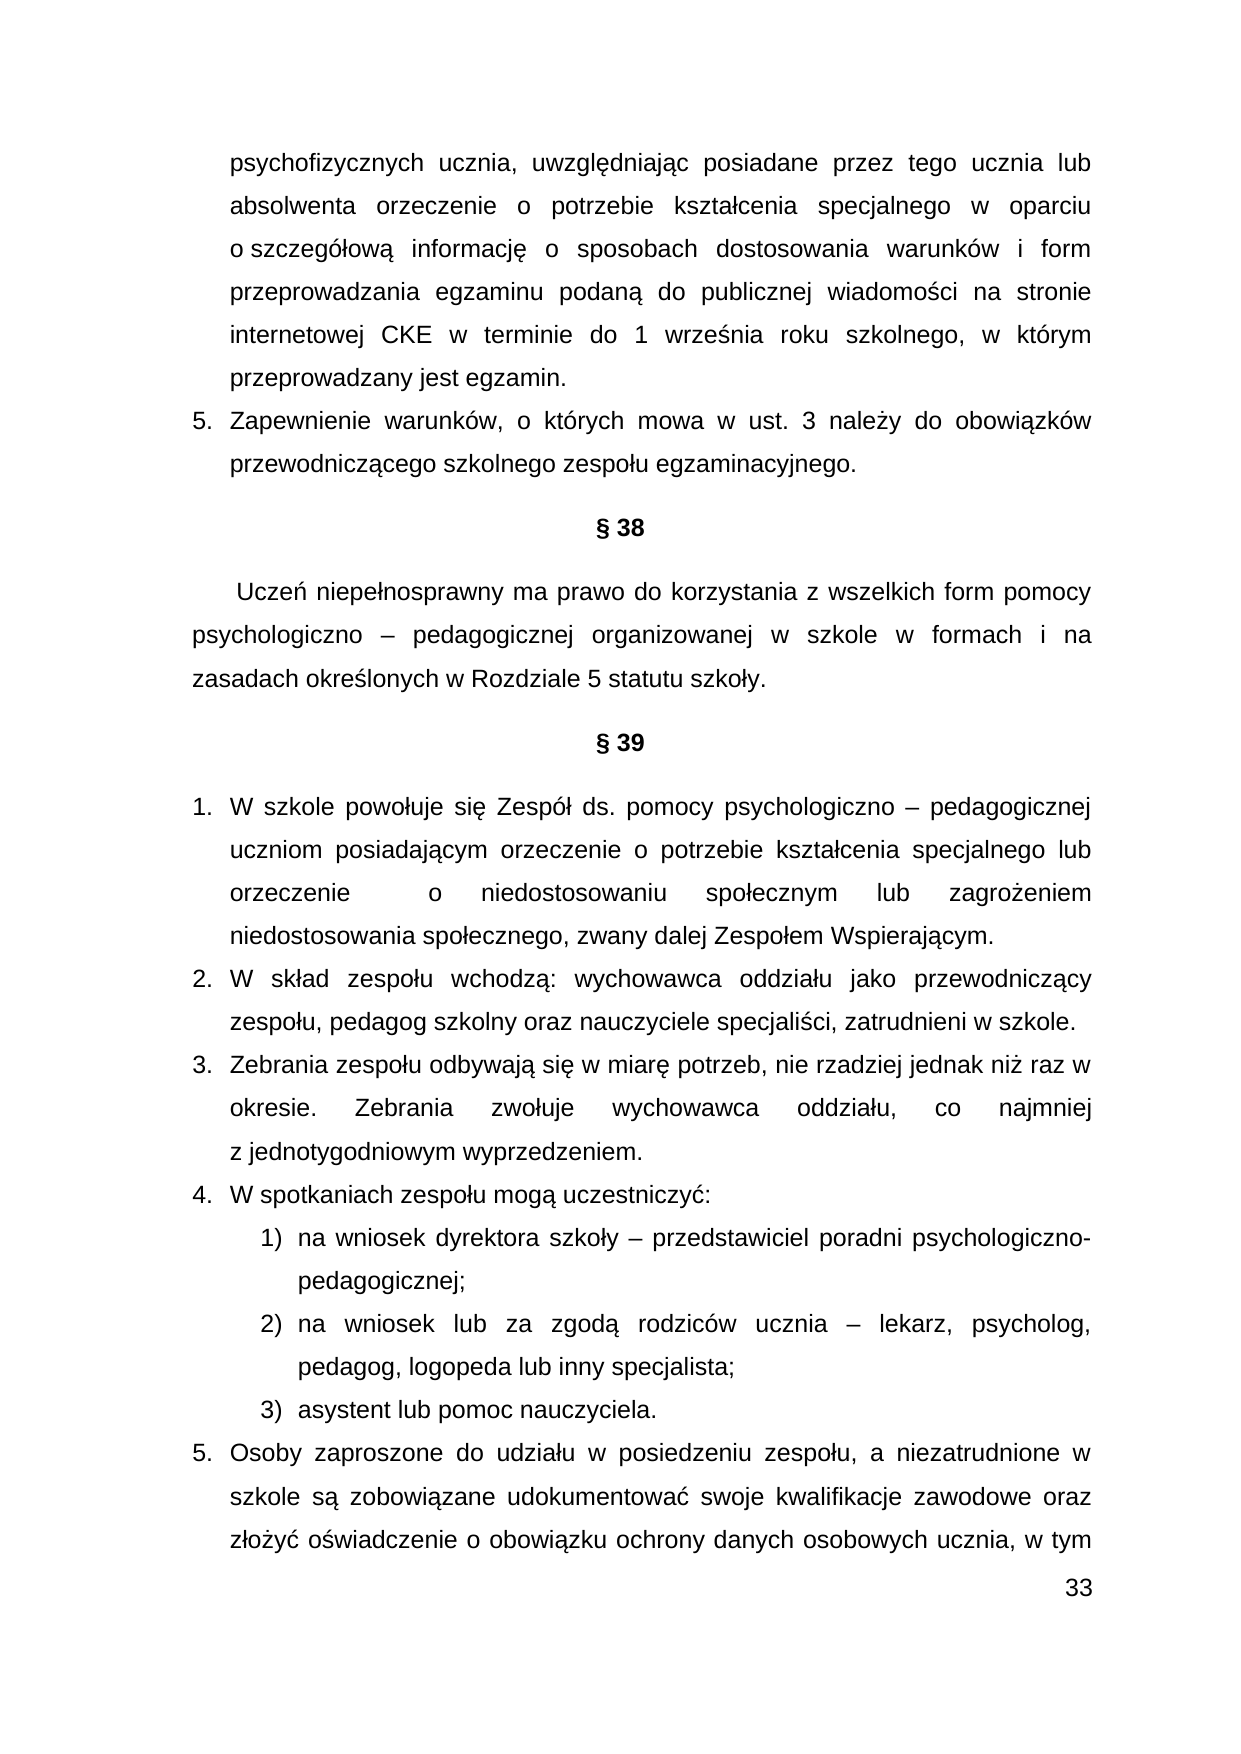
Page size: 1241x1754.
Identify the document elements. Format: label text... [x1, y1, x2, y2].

text § 39 [148, 728, 1093, 756]
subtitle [192, 1438, 1093, 1553]
subtitle asystent lub pomoc nauczyciela. [260, 1395, 1093, 1424]
subtitle Zapewnienie warunków, o których mowa w ust. 3 należy do obowiązków przewodniczącego szkolnego zespołu egzaminacyjnego. [192, 406, 1093, 478]
subtitle Uczeń niepełnosprawny ma prawo do korzystania z wszelkich form pomocy psychologiczno – pedagogicznej organizowanej w szkole w formach i na zasadach określonych w Rozdziale 5 statutu szkoły. [192, 577, 1093, 692]
subtitle Zebrania zespołu odbywają się w miarę potrzeb, nie rzadziej jednak niż raz w okresie. Zebrania zwołuje wychowawca oddziału, co najmniej z jednotygodniowym wyprzedzeniem. [192, 1050, 1093, 1165]
subtitle W szkole powołuje się Zespół ds. pomocy psychologiczno – pedagogicznej uczniom posiadającym orzeczenie o potrzebie kształcenia specjalnego lub orzeczenie o niedostosowaniu społecznym lub zagrożeniem niedostosowania społecznego, zwany dalej Zespołem Wspierającym. [192, 792, 1093, 950]
subtitle na wniosek lub za zgodą rodziców ucznia – lekarz, psycholog, pedagog, logopeda lub inny specjalista; [260, 1309, 1093, 1381]
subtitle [192, 148, 1093, 392]
subtitle W skład zespołu wchodzą: wychowawca oddziału jako przewodniczący zespołu, pedagog szkolny oraz nauczyciele specjaliści, zatrudnieni w szkole. [192, 964, 1093, 1036]
text § 38 [148, 513, 1093, 542]
subtitle na wniosek dyrektora szkoły – przedstawiciel poradni psychologiczno-pedagogicznej; [260, 1223, 1093, 1295]
subtitle W spotkaniach zespołu mogą uczestniczyć: [192, 1180, 1093, 1208]
